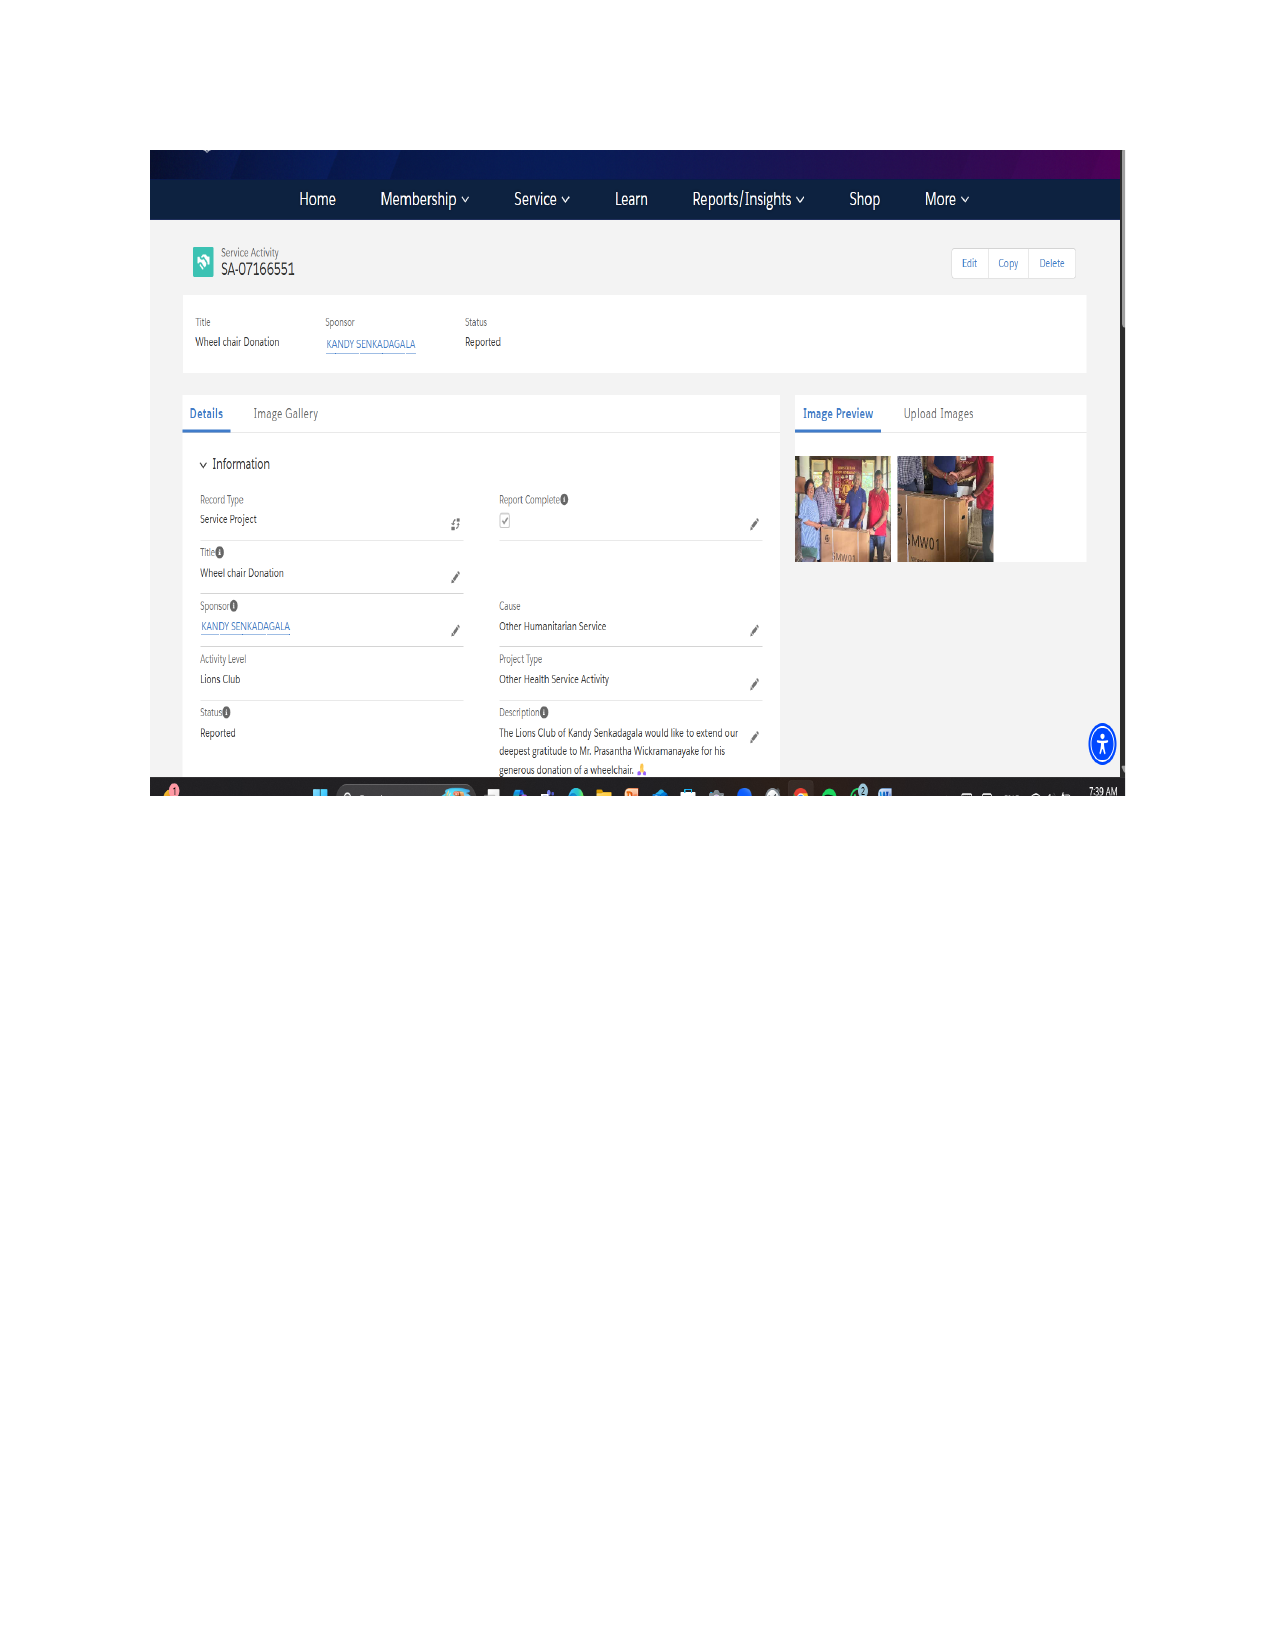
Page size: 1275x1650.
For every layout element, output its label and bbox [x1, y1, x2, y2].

picture [150, 150, 1125, 796]
